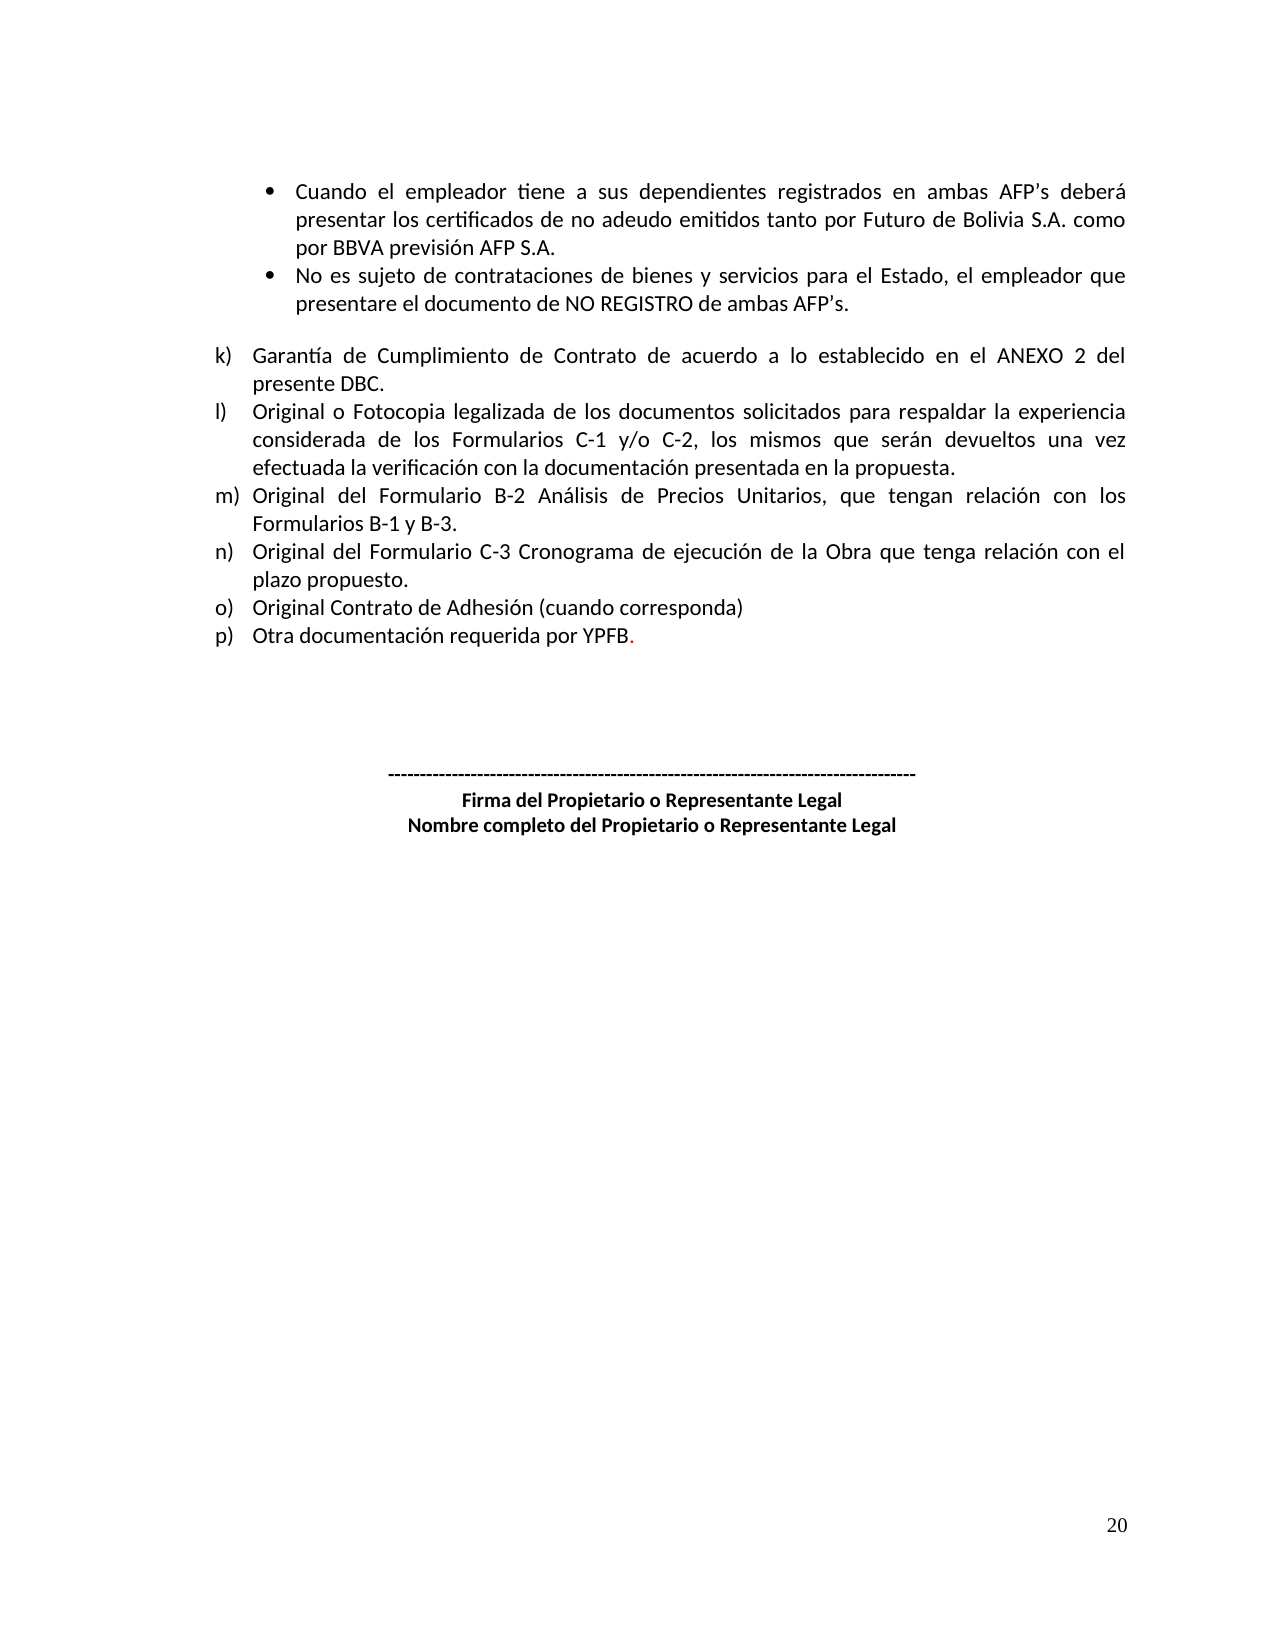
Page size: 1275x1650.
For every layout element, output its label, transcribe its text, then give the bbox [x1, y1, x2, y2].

list Garantía de Cumplimiento de Contrato de acuerdo a lo establecido en el ANEXO 2 del presente DBC. [215, 341, 1127, 397]
list Cuando el empleador tiene a sus dependientes registrados en ambas AFP’s deberá presentar los certificados de no adeudo emitidos tanto por Futuro de Bolivia S.A. como por BBVA previsión AFP S.A. [266, 177, 1127, 261]
list Original o Fotocopia legalizada de los documentos solicitados para respaldar la experiencia considerada de los Formularios C-1 y/o C-2, los mismos que serán devueltos una vez efectuada la verificación con la documentación presentada en la propuesta. [215, 397, 1127, 481]
text ----------------------------------------------------------------------------------- [177, 762, 1127, 787]
list Original del Formulario B-2 Análisis de Precios Unitarios, que tengan relación con los Formularios B-1 y B-3. [215, 481, 1127, 537]
text Nombre completo del Propietario o Representante Legal [177, 812, 1127, 838]
list No es sujeto de contrataciones de bienes y servicios para el Estado, el empleador que presentare el documento de NO REGISTRO de ambas AFP’s. [266, 261, 1127, 317]
list Original del Formulario C-3 Cronograma de ejecución de la Obra que tenga relación con el plazo propuesto. [215, 537, 1127, 593]
text Firma del Propietario o Representante Legal [177, 787, 1127, 812]
list Original Contrato de Adhesión (cuando corresponda) [215, 593, 1127, 622]
list Otra documentación requerida por YPFB. [215, 622, 1127, 649]
